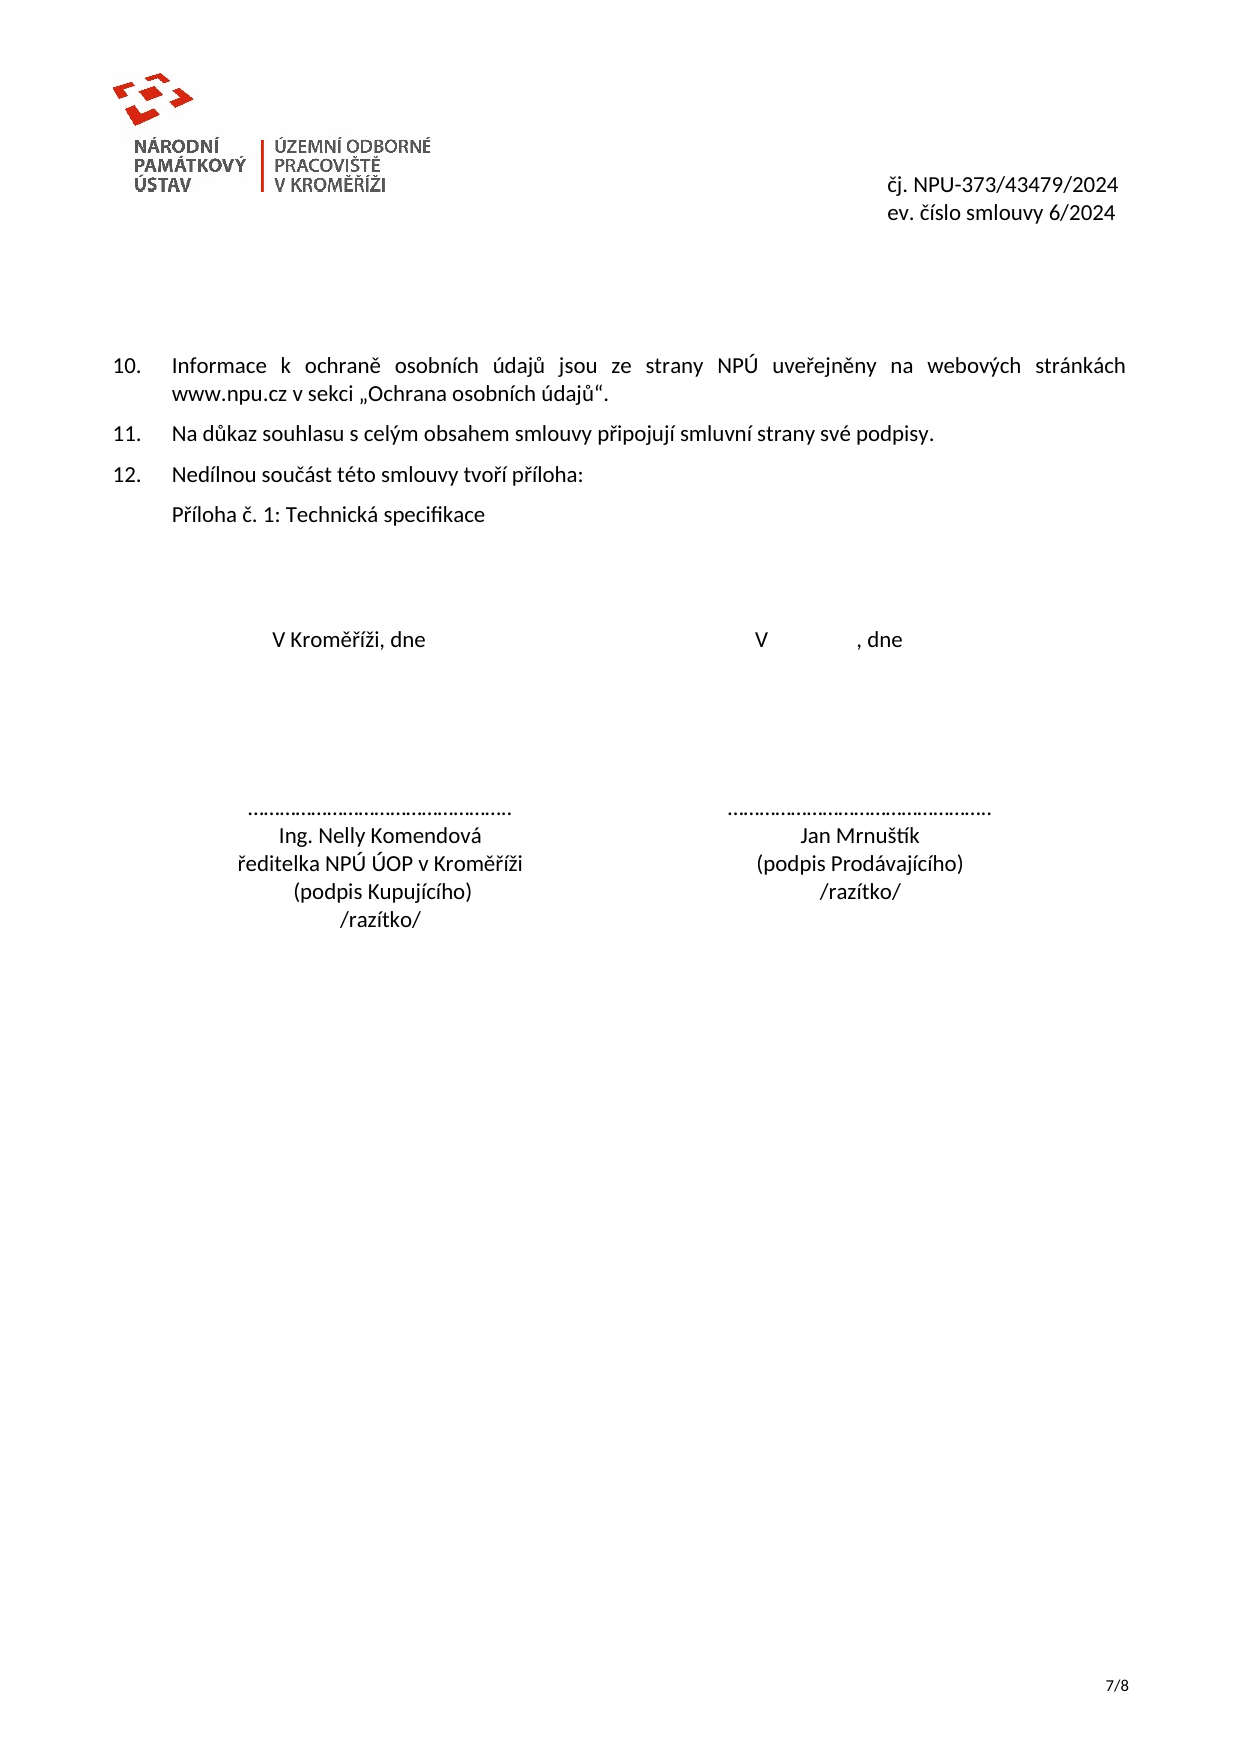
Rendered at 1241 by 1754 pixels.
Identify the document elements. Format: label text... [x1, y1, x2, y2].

list Informace k ochraně osobních údajů jsou ze strany NPÚ uveřejněny na webových stránkách www.npu.cz v sekci „Ochrana osobních údajů“. [112, 351, 1128, 407]
list Nedílnou součást této smlouvy tvoří příloha: [112, 460, 1128, 488]
table_header V Kroměříži, dne ………………………………………….. Ing. Nelly Komendová ředitelka NPÚ ÚOP v Kroměříži (podpis Kupujícího) /razítko/ [140, 625, 620, 933]
picture [112, 73, 431, 192]
text Příloha č. 1: Technická specifikace [172, 501, 1128, 529]
list Na důkaz souhlasu s celým obsahem smlouvy připojují smluvní strany své podpisy. [112, 419, 1128, 448]
table_header V , dne ………………………………………….. Jan Mrnuštík (podpis Prodávajícího) /razítko/ [620, 625, 1100, 933]
